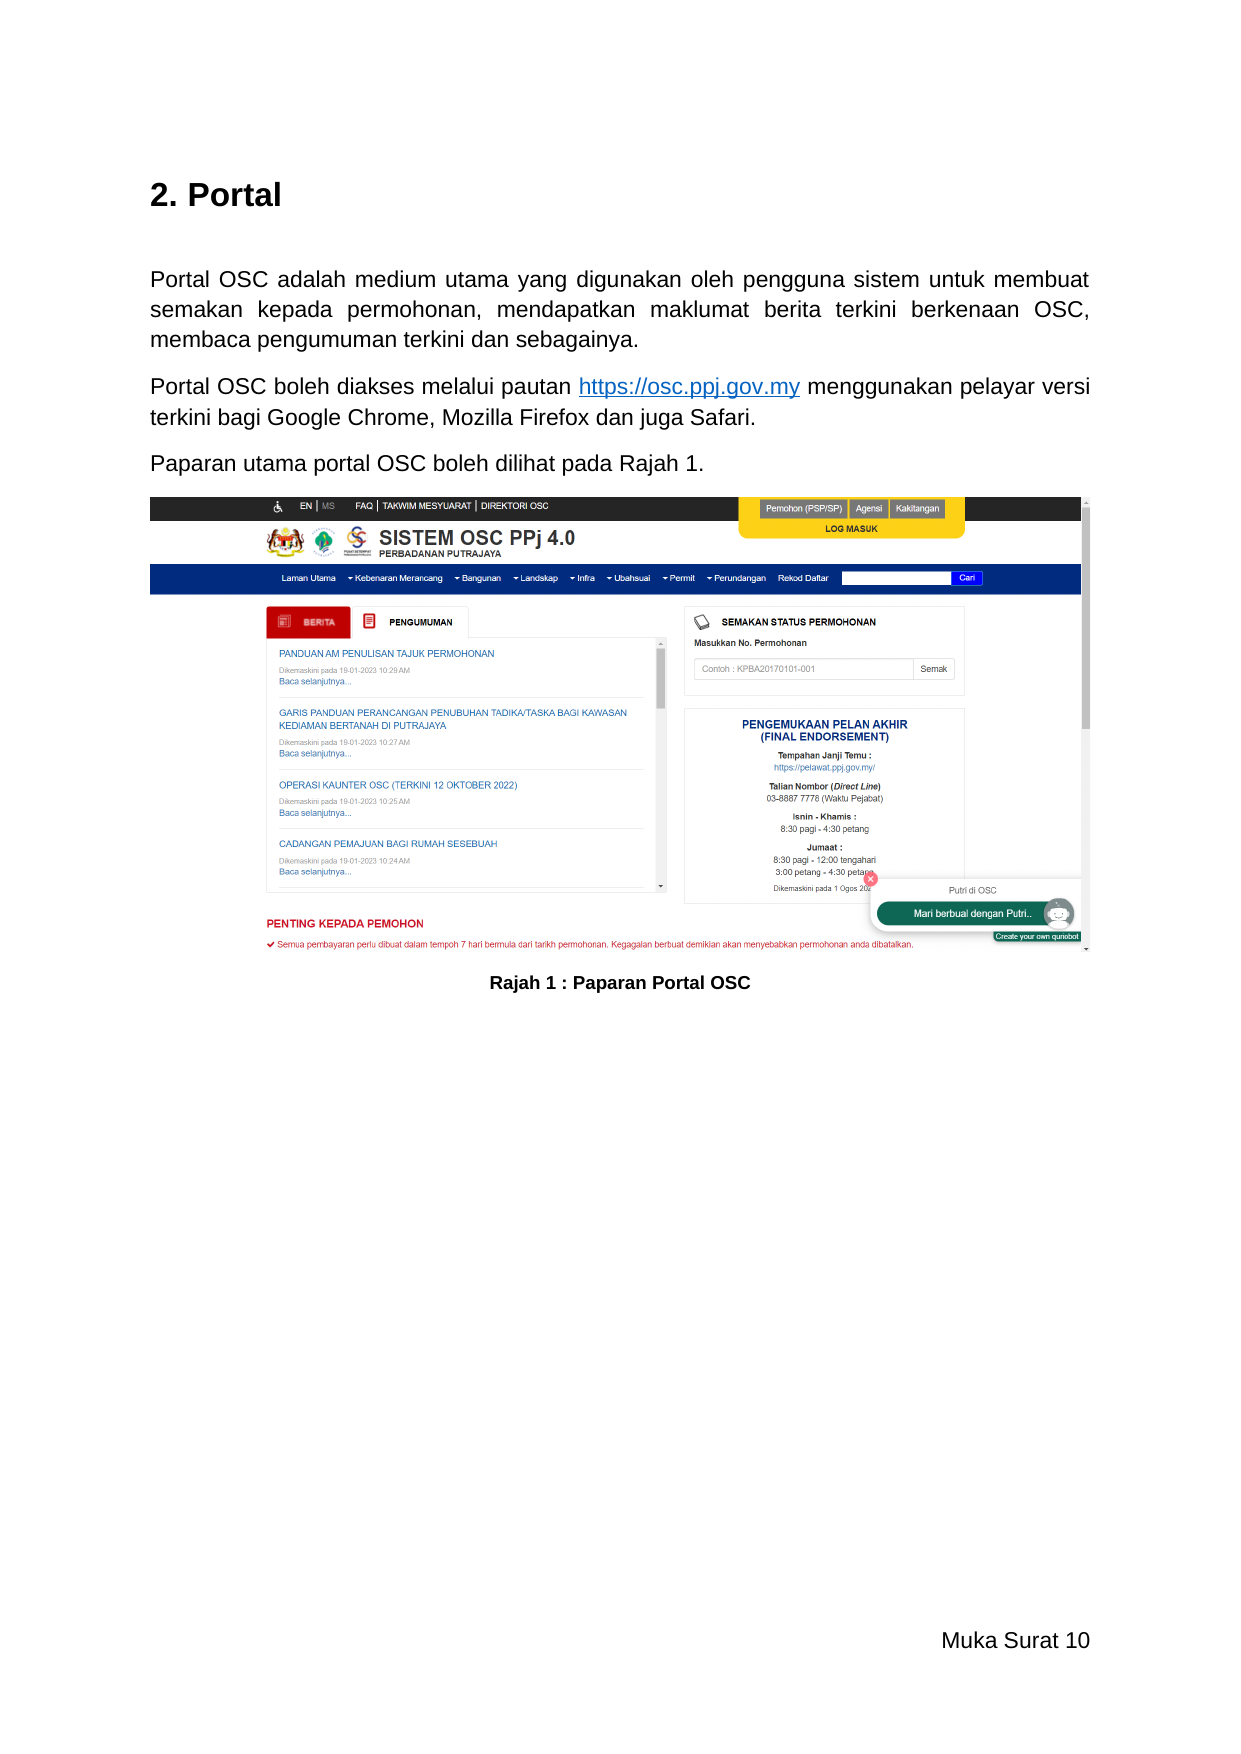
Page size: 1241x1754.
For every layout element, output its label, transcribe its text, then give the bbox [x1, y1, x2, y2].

subtitle Portal [150, 175, 1090, 213]
text Portal OSC adalah medium utama yang digunakan oleh pengguna sistem untuk membuat semakan kepada permohonan, mendapatkan maklumat berita terkini berkenaan OSC, membaca pengumuman terkini dan sebagainya. [150, 266, 1090, 353]
text Paparan utama portal OSC boleh dilihat pada Rajah 1. [150, 450, 1090, 477]
text Portal OSC boleh diakses melalui pautan https://osc.ppj.gov.my menggunakan pelayar versi terkini bagi Google Chrome, Mozilla Firefox dan juga Safari. [150, 373, 1090, 430]
picture [150, 497, 1091, 952]
text Rajah 1 : Paparan Portal OSC [150, 972, 1090, 993]
